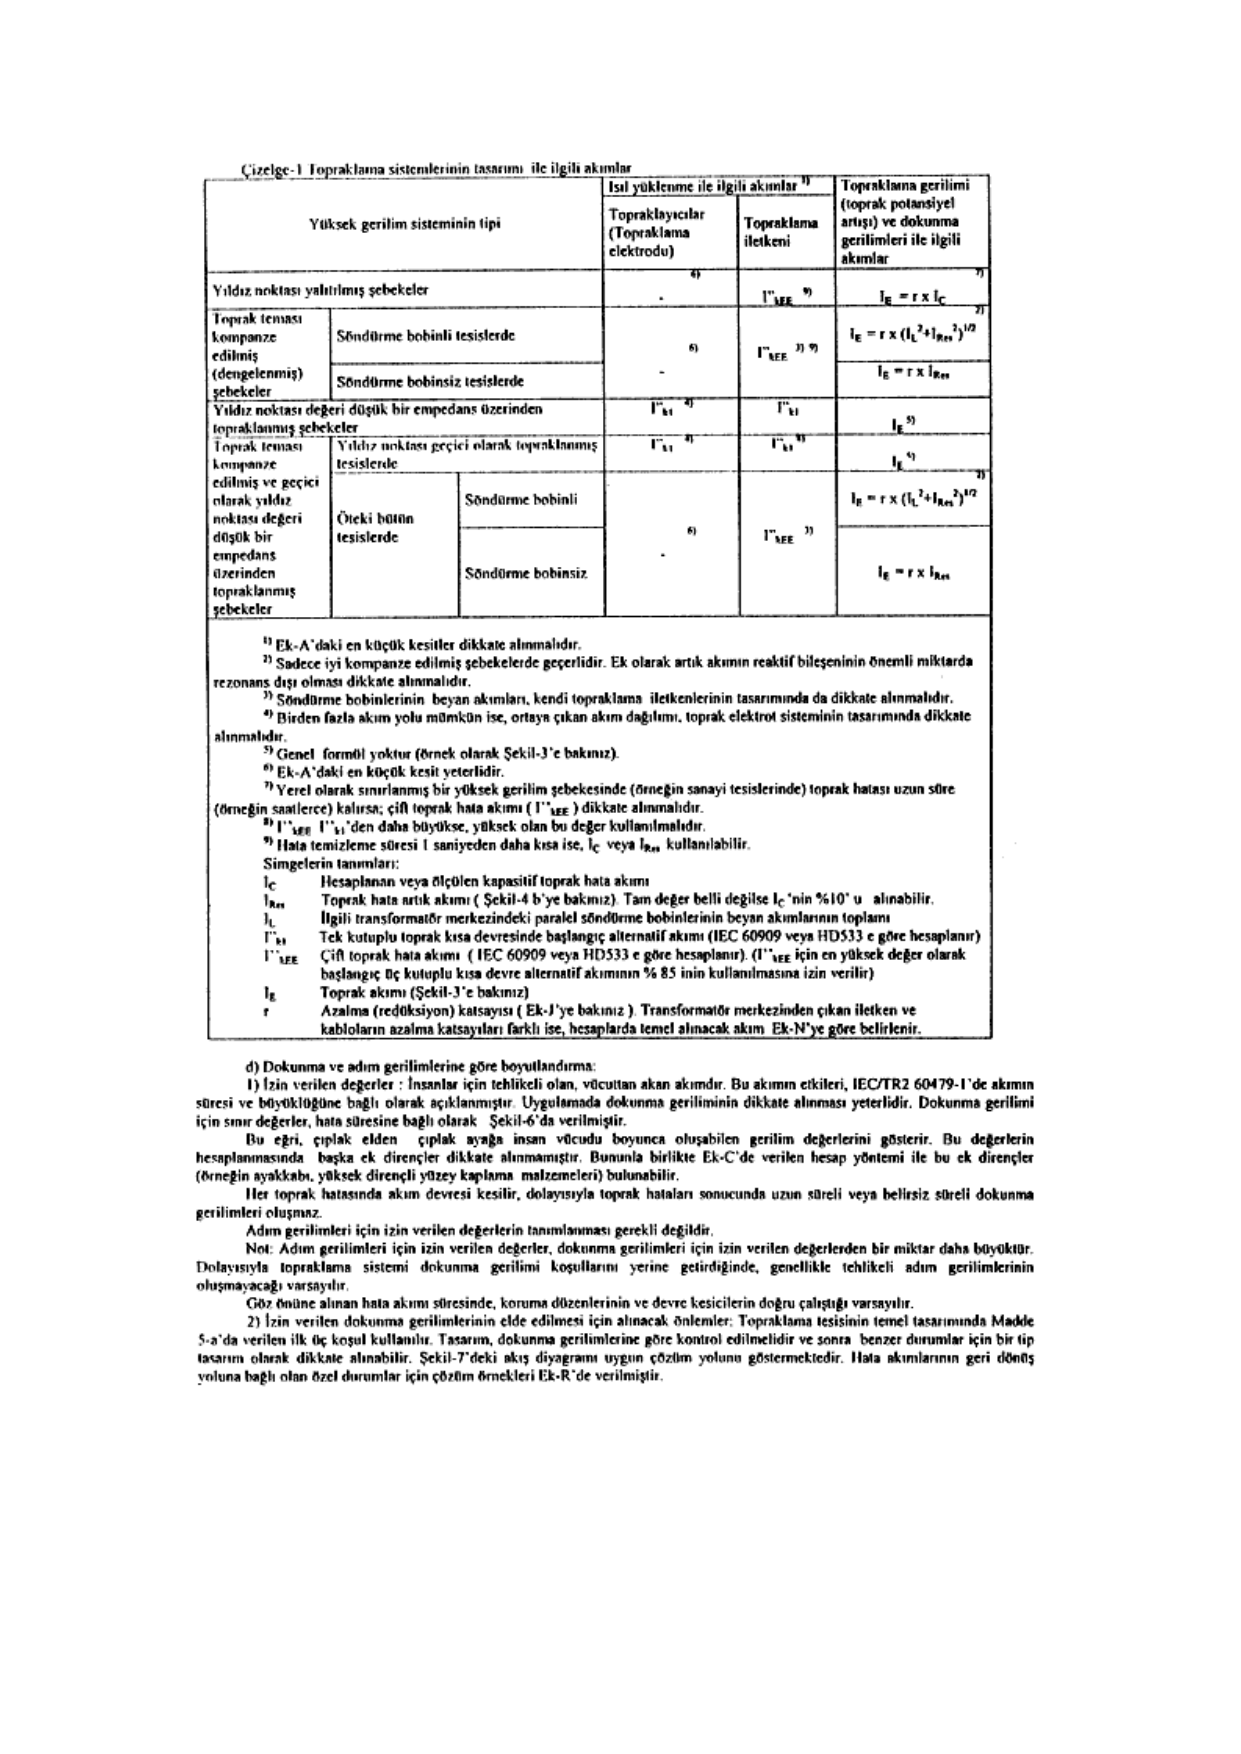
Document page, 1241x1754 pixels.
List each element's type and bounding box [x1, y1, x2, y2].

picture [189, 147, 1051, 1393]
